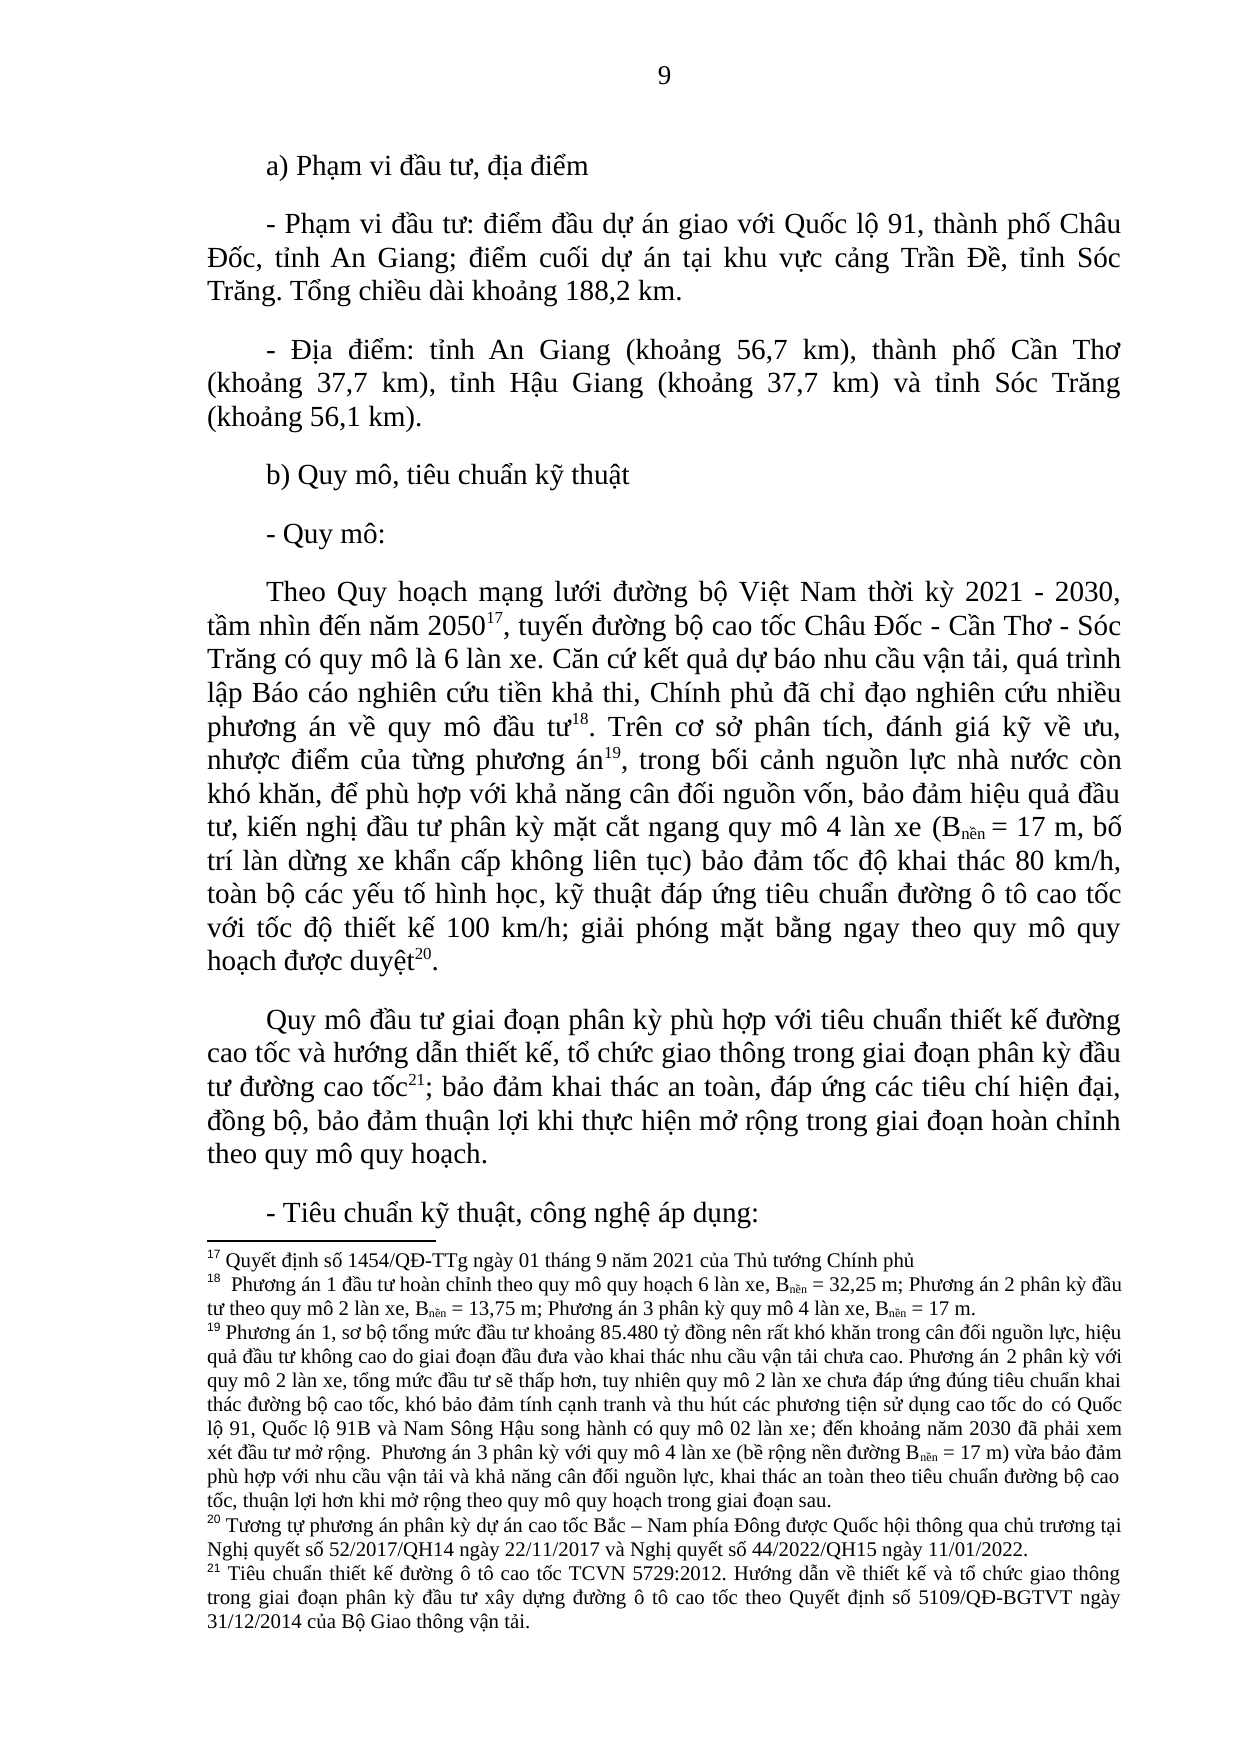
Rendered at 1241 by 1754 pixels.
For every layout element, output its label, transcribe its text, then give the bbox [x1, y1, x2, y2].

text - Địa điểm: tỉnh An Giang (khoảng 56,7 km), thành phố Cần Thơ (khoảng 37,7 km), tỉnh Hậu Giang (khoảng 37,7 km) và tỉnh Sóc Trăng (khoảng 56,1 km). [207, 332, 1122, 432]
text b) Quy mô, tiêu chuẩn kỹ thuật [207, 457, 1122, 491]
text - Tiêu chuẩn kỹ thuật, công nghệ áp dụng: [207, 1195, 1122, 1228]
text a) Phạm vi đầu tư, địa điểm [207, 148, 1122, 181]
text Quy mô đầu tư giai đoạn phân kỳ phù hợp với tiêu chuẩn thiết kế đường cao tốc và hướng dẫn thiết kế, tổ chức giao thông trong giai đoạn phân kỳ đầu tư đường cao tốc; bảo đảm khai thác an toàn, đáp ứng các tiêu chí hiện đại, đồng bộ, bảo đảm thuận lợi khi thực hiện mở rộng trong giai đoạn hoàn chỉnh theo quy mô quy hoạch. [207, 1002, 1122, 1170]
text - Phạm vi đầu tư: điểm đầu dự án giao với Quốc lộ 91, thành phố Châu Đốc, tỉnh An Giang; điểm cuối dự án tại khu vực cảng Trần Đề, tỉnh Sóc Trăng. Tổng chiều dài khoảng 188,2 km. [207, 206, 1122, 307]
text Theo Quy hoạch mạng lưới đường bộ Việt Nam thời kỳ 2021 - 2030, tầm nhìn đến năm 2050, tuyến đường bộ cao tốc Châu Đốc - Cần Thơ - Sóc Trăng có quy mô là 6 làn xe. Căn cứ kết quả dự báo nhu cầu vận tải, quá trình lập Báo cáo nghiên cứu tiền khả thi, Chính phủ đã chỉ đạo nghiên cứu nhiều phương án về quy mô đầu tư. Trên cơ sở phân tích, đánh giá kỹ về ưu, nhược điểm của từng phương án, trong bối cảnh nguồn lực nhà nước còn khó khăn, để phù hợp với khả năng cân đối nguồn vốn, bảo đảm hiệu quả đầu tư, kiến nghị đầu tư phân kỳ mặt cắt ngang quy mô 4 làn xe (Bnền = 17 m, bố trí làn dừng xe khẩn cấp không liên tục) bảo đảm tốc độ khai thác 80 km/h, toàn bộ các yếu tố hình học, kỹ thuật đáp ứng tiêu chuẩn đường ô tô cao tốc với tốc độ thiết kế 100 km/h; giải phóng mặt bằng ngay theo quy mô quy hoạch được duyệt. [207, 574, 1122, 977]
text - Quy mô: [207, 516, 1122, 549]
